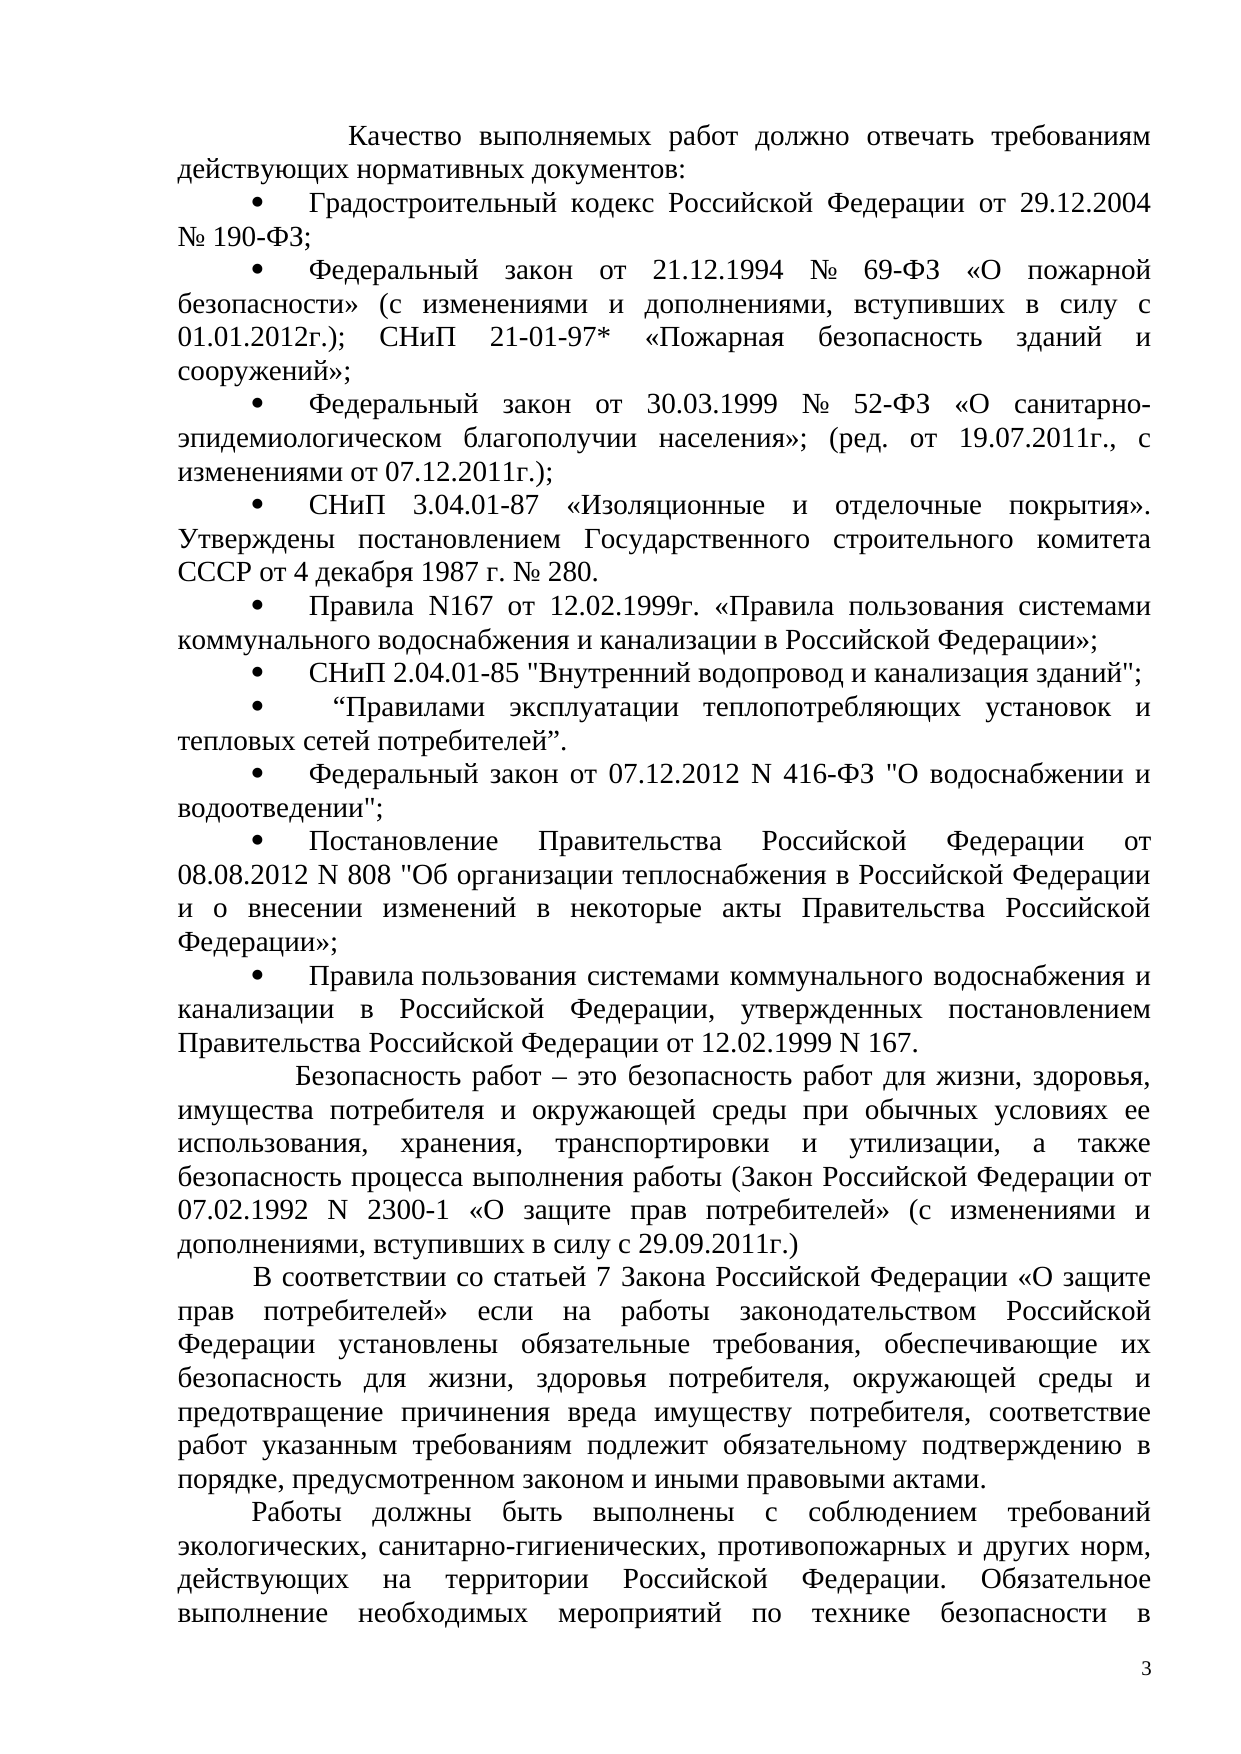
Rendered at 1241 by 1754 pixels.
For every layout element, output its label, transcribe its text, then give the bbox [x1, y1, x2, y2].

list Федеральный закон от № 52-ФЗ «О санитарно-эпидемиологическом благополучии населения»; (ред. от 19.07.2011г., с изменениями от 07.12.2011г.); [177, 387, 1152, 487]
list Федеральный закон от 07.12.2012 N 416-ФЗ "О водоснабжении и водоотведении"; [177, 756, 1152, 823]
list Федеральный закон от № 69-ФЗ «О пожарной безопасности» (с изменениями и дополнениями, вступивших в силу с 01.01.2012г.); СНиП * «Пожарная безопасность зданий и сооружений»; [177, 252, 1152, 387]
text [177, 1494, 1152, 1628]
text Безопасность работ – это безопасность работ для жизни, здоровья, имущества потребителя и окружающей среды при обычных условиях ее использования, хранения, транспортировки и утилизации, а также безопасность процесса выполнения работы (Закон Российской Федерации от 07.02.1992 N 2300-1 «О защите прав потребителей» (с изменениями и дополнениями, вступивших в силу с 29.09.2011г.) [177, 1058, 1152, 1259]
list СНиП 3.04.01-87 «Изоляционные и отделочные покрытия». Утверждены постановлением Государственного строительного комитета СССР от 4 декабря 1987 г. № 280. [177, 487, 1152, 588]
list СНиП 2.04.01-85 "Внутренний водопровод и канализация зданий"; [177, 655, 1152, 689]
list “Правилами эксплуатации теплопотребляющих установок и тепловых сетей потребителей”. [177, 689, 1152, 756]
text Качество выполняемых работ должно отвечать требованиям действующих нормативных документов: [177, 118, 1152, 185]
list Постановление Правительства Российской Федерации от 08.08.2012 N 808 "Об организации теплоснабжения в Российской Федерации и о внесении изменений в некоторые акты Правительства Российской Федерации»; [177, 823, 1152, 958]
list Градостроительный кодекс Российской Федерации от № 190-ФЗ; [177, 185, 1152, 252]
text В соответствии со статьей 7 Закона Российской Федерации «О защите прав потребителей» если на работы законодательством Российской Федерации установлены обязательные требования, обеспечивающие их безопасность для жизни, здоровья потребителя, окружающей среды и предотвращение причинения вреда имуществу потребителя, соответствие работ указанным требованиям подлежит обязательному подтверждению в порядке, предусмотренном законом и иными правовыми актами. [177, 1259, 1152, 1494]
list Правила пользования системами коммунального водоснабжения и канализации в Российской Федерации, утвержденных постановлением Правительства Российской Федерации от 12.02.1999 N 167. [177, 958, 1152, 1058]
list Правила N167 от 12.02.1999г. «Правила пользования системами коммунального водоснабжения и канализации в Российской Федерации»; [177, 588, 1152, 655]
